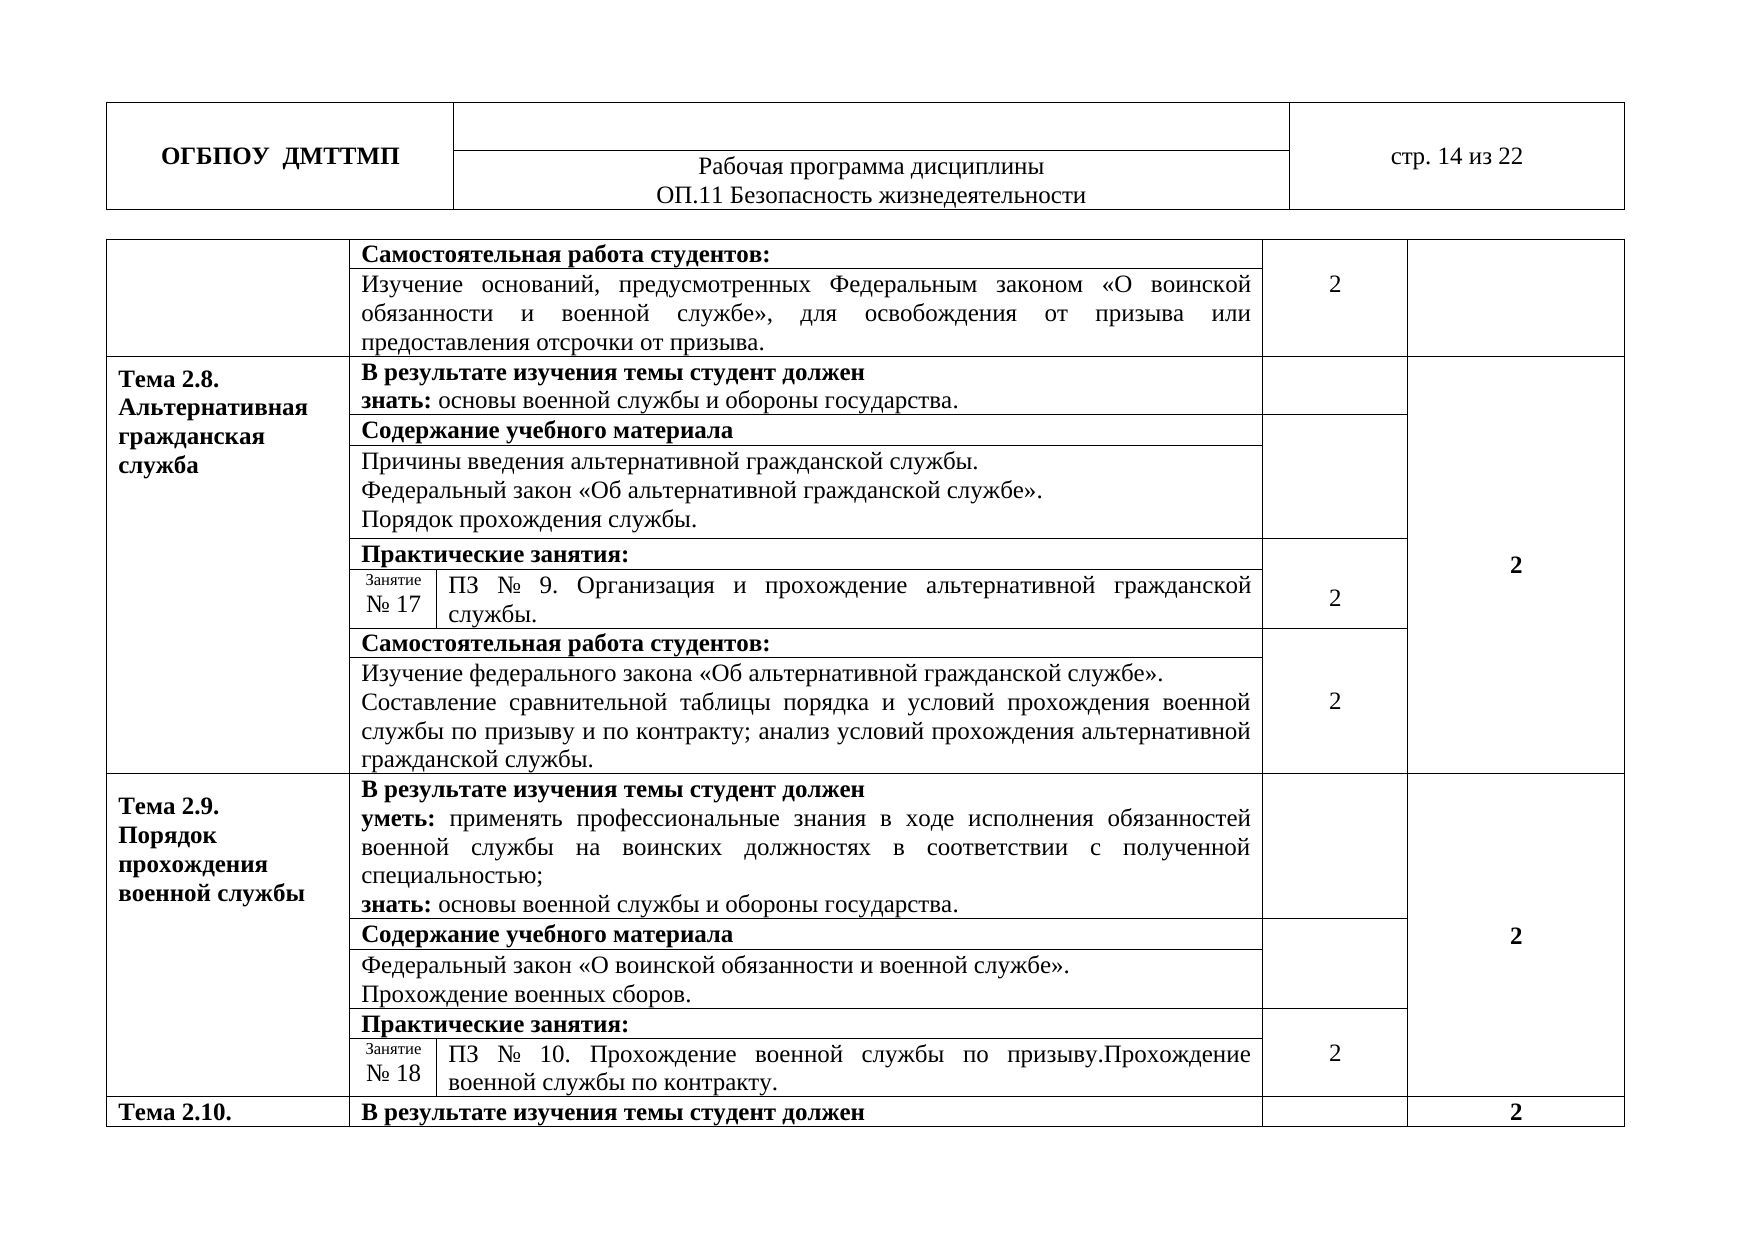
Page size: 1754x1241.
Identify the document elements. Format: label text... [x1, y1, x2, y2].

table_cell 2 [1263, 629, 1407, 773]
table_cell Занятие № 18 [350, 1039, 436, 1096]
table_cell В результате изучения темы студент должен уметь: применять профессиональные знания в ходе исполнения обязанностей военной службы на воинских должностях в соответствии с полученной специальностью; знать: основы военной службы и обороны государства. [350, 774, 1262, 918]
table_cell Практические занятия: [350, 539, 1262, 569]
table_cell Тема 2.8. Альтернативная гражданская служба [107, 357, 349, 773]
table_cell Тема 2.9. Порядок прохождения военной службы [107, 774, 349, 1096]
table_cell Изучение оснований, предусмотренных Федеральным законом «О воинской обязанности и военной службе», для освобождения от призыва или предоставления отсрочки от призыва. [350, 269, 1262, 356]
table_cell Занятие № 17 [350, 570, 436, 627]
table_cell [1263, 357, 1407, 414]
table_cell Федеральный закон «О воинской обязанности и военной службе». Прохождение военных сборов. [350, 950, 1262, 1008]
table_cell 2 [1263, 539, 1407, 627]
table_cell Содержание учебного материала [350, 919, 1262, 949]
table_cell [350, 1097, 1262, 1126]
table_cell 2 [1263, 1009, 1407, 1096]
table_cell [1263, 1097, 1407, 1126]
table_cell 2 [1408, 774, 1624, 1096]
table_cell [1263, 774, 1407, 918]
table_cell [107, 1097, 349, 1126]
table_cell Практические занятия: [350, 1009, 1262, 1038]
table_cell 2 [1408, 1097, 1624, 1126]
table_cell [1263, 415, 1407, 538]
table_cell 2 [1408, 357, 1624, 773]
table_cell Причины введения альтернативной гражданской службы. Федеральный закон «Об альтернативной гражданской службе». Порядок прохождения службы. [350, 446, 1262, 538]
table_cell ПЗ № 9. Организация и прохождение альтернативной гражданской службы. [437, 570, 1262, 627]
table_cell [1263, 919, 1407, 1008]
table_cell В результате изучения темы студент должен знать: основы военной службы и обороны государства. [350, 357, 1262, 414]
table_cell Содержание учебного материала [350, 415, 1262, 445]
table_cell Изучение федерального закона «Об альтернативной гражданской службе». Составление сравнительной таблицы порядка и условий прохождения военной службы по призыву и по контракту; анализ условий прохождения альтернативной гражданской службы. [350, 658, 1262, 773]
table_cell Самостоятельная работа студентов: [350, 240, 1262, 268]
table_cell 2 [1263, 240, 1407, 356]
table_cell Самостоятельная работа студентов: [350, 629, 1262, 657]
table_cell ПЗ № 10. Прохождение военной службы по призыву.Прохождение военной службы по контракту. [437, 1039, 1262, 1096]
